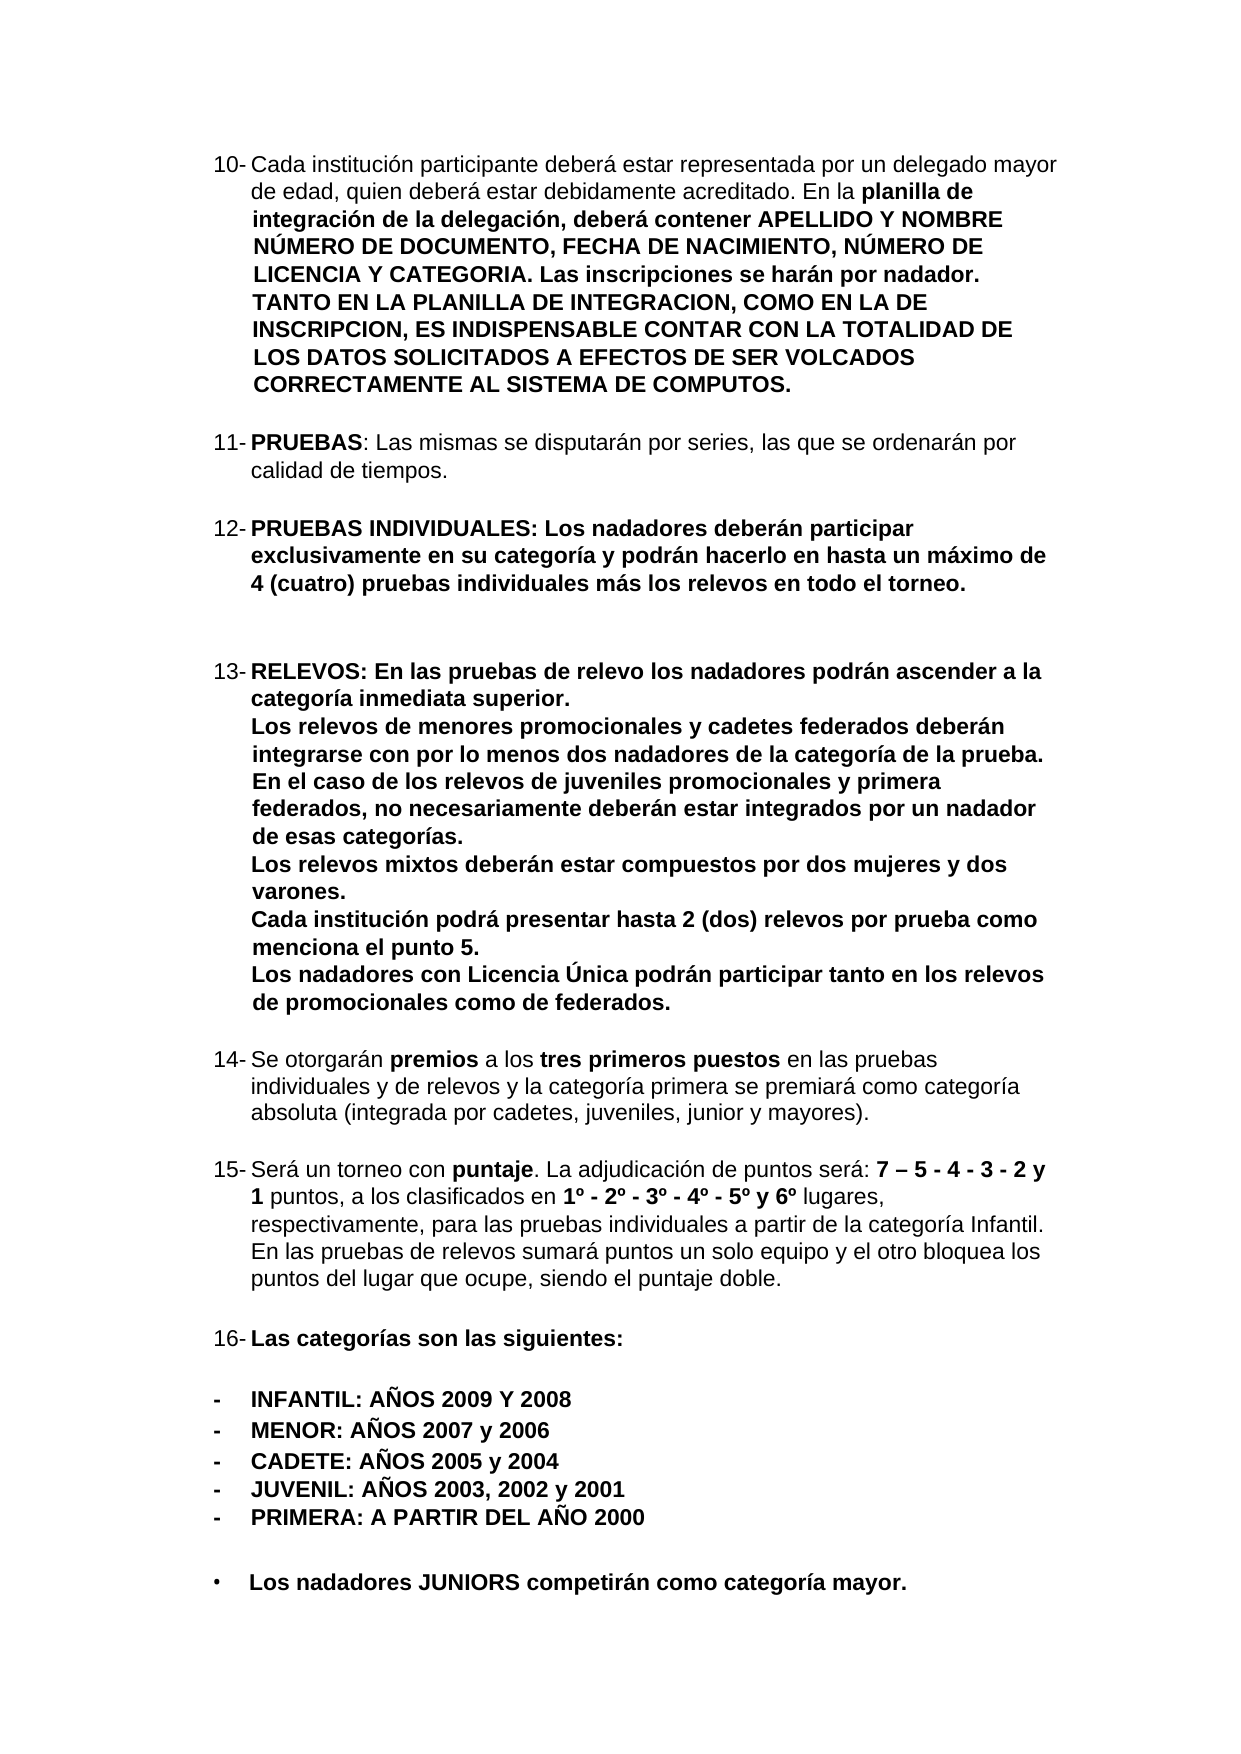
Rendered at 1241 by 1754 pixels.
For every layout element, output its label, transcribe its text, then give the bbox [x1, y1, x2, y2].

text INSCRIPCION, ES INDISPENSABLE CONTAR CON LA TOTALIDAD DE LOS DATOS SOLICITADOS A EFECTOS DE SER VOLCADOS CORRECTAMENTE AL SISTEMA DE COMPUTOS. [252, 316, 1063, 398]
list Las categorías son las siguientes: [213, 1325, 1063, 1352]
list PRUEBAS: Las mismas se disputarán por series, las que se ordenarán por calidad de tiempos. [213, 429, 1063, 483]
list JUVENIL: AÑOS 2003, 2002 y 2001 [213, 1476, 1063, 1502]
text TANTO EN LA PLANILLA DE INTEGRACION, COMO EN LA DE [252, 288, 1063, 315]
text Los relevos de menores promocionales y cadetes federados deberán integrarse con por lo menos dos nadadores de la categoría de la prueba. En el caso de los relevos de juveniles promocionales y primera federados, no necesariamente deberán estar integrados por un nadador de esas categorías. [251, 713, 1063, 849]
list Cada institución participante deberá estar representada por un delegado mayor de edad, quien deberá estar debidamente acreditado. En la planilla de [213, 151, 1063, 204]
list CADETE: AÑOS 2005 y 2004 [213, 1448, 1063, 1474]
list PRIMERA: A PARTIR DEL AÑO 2000 [213, 1504, 1063, 1530]
text Los relevos mixtos deberán estar compuestos por dos mujeres y dos varones. [251, 851, 1063, 904]
list PRUEBAS INDIVIDUALES: Los nadadores deberán participar exclusivamente en su categoría y podrán hacerlo en hasta un máximo de 4 (cuatro) pruebas individuales más los relevos en todo el torneo. [213, 515, 1063, 596]
list Será un torneo con puntaje. La adjudicación de puntos será: 7 – 5 - 4 - 3 - 2 y 1 puntos, a los clasificados en 1º - 2º - 3º - 4º - 5º y 6º lugares, respectivamente, para las pruebas individuales a partir de la categoría Infantil. En las pruebas de relevos sumará puntos un solo equipo y el otro bloquea los puntos del lugar que ocupe, siendo el puntaje doble. [213, 1156, 1063, 1292]
text • Los nadadores JUNIORS competirán como categoría mayor. [177, 1566, 1063, 1597]
list RELEVOS: En las pruebas de relevo los nadadores podrán ascender a la categoría inmediata superior. [213, 658, 1063, 712]
text Los nadadores con Licencia Única podrán participar tanto en los relevos de promocionales como de federados. [251, 961, 1063, 1015]
list INFANTIL: AÑOS 2009 Y 2008 [213, 1386, 1063, 1412]
text integración de la delegación, deberá contener APELLIDO Y NOMBRE NÚMERO DE DOCUMENTO, FECHA DE NACIMIENTO, NÚMERO DE LICENCIA Y CATEGORIA. Las inscripciones se harán por nadador. [252, 206, 1063, 287]
list MENOR: AÑOS 2007 y 2006 [213, 1417, 1063, 1443]
list Se otorgarán premios a los tres primeros puestos en las pruebas individuales y de relevos y la categoría primera se premiará como categoría absoluta (integrada por cadetes, juveniles, junior y mayores). [213, 1047, 1063, 1125]
text Cada institución podrá presentar hasta 2 (dos) relevos por prueba como menciona el punto 5. [251, 906, 1063, 960]
